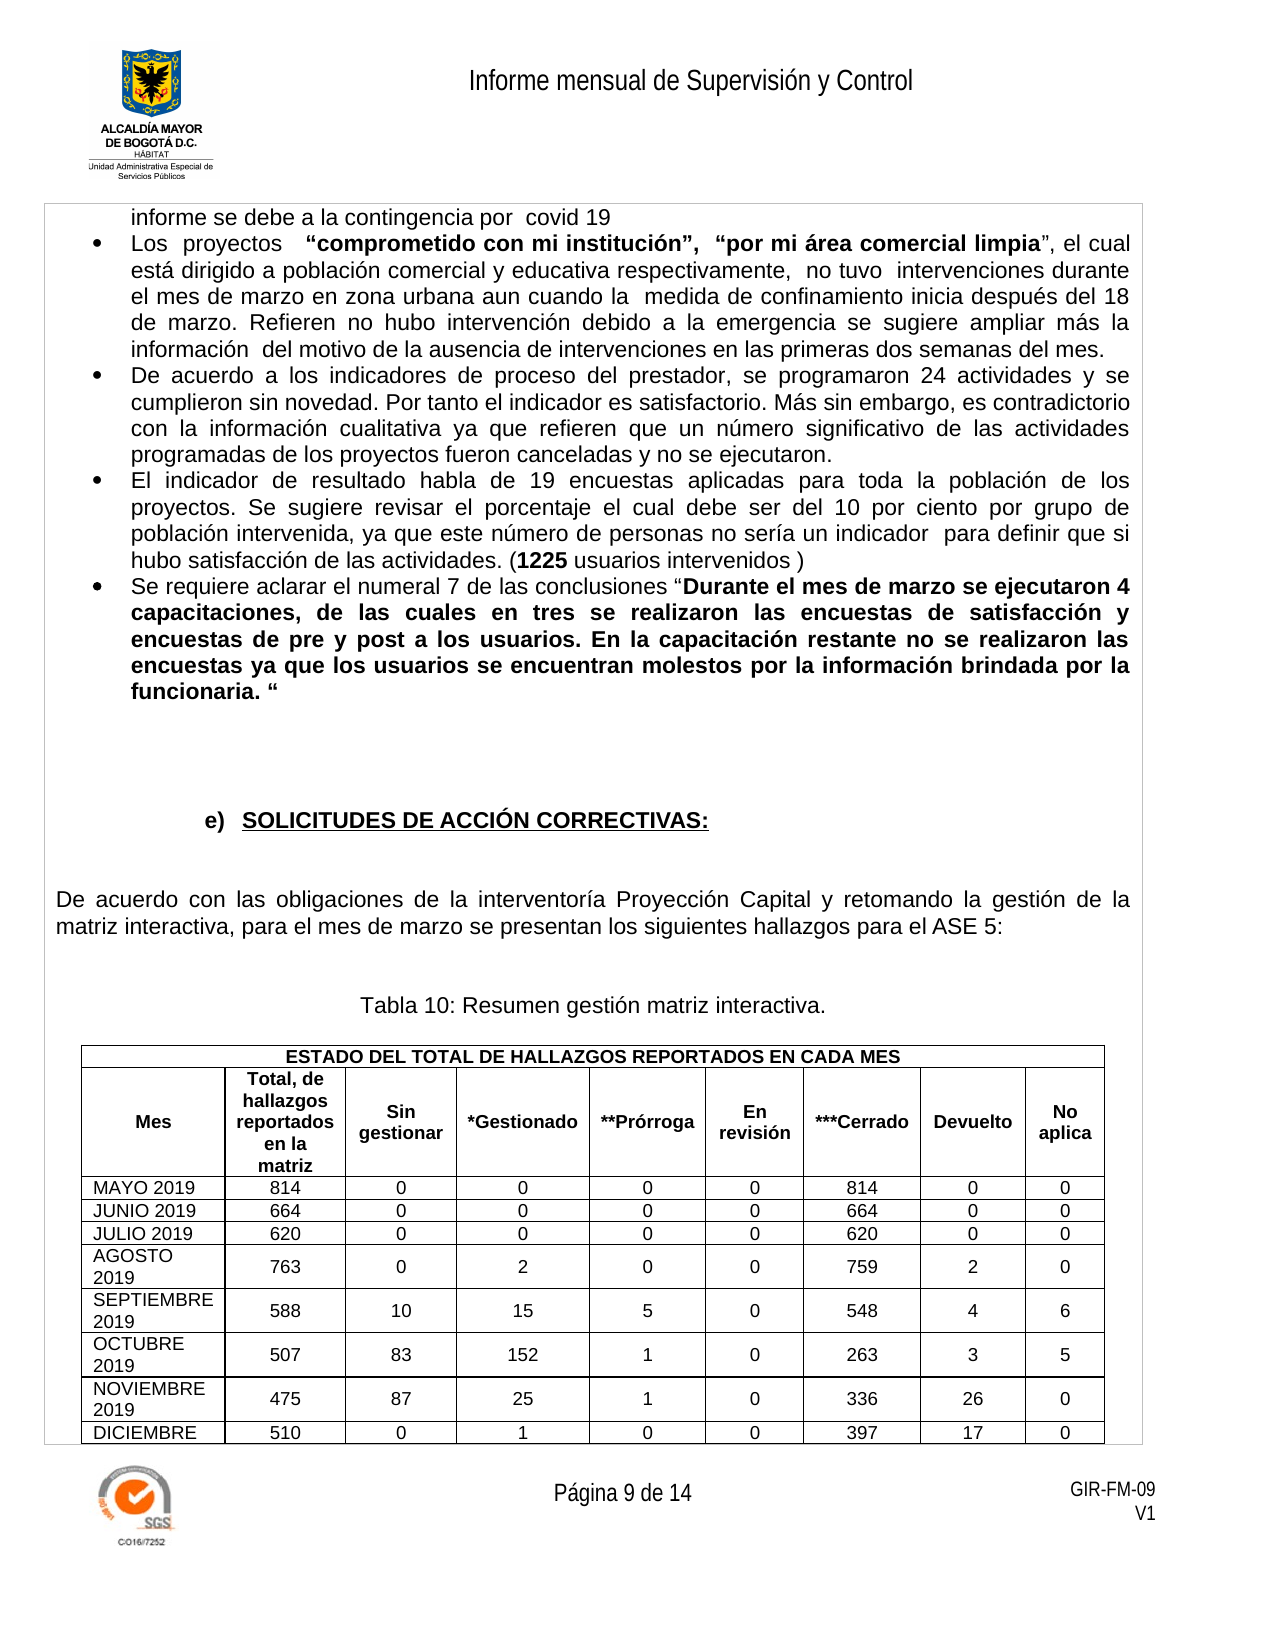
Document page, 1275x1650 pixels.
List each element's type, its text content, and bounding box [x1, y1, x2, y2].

picture [88, 1457, 180, 1549]
picture [88, 41, 220, 179]
